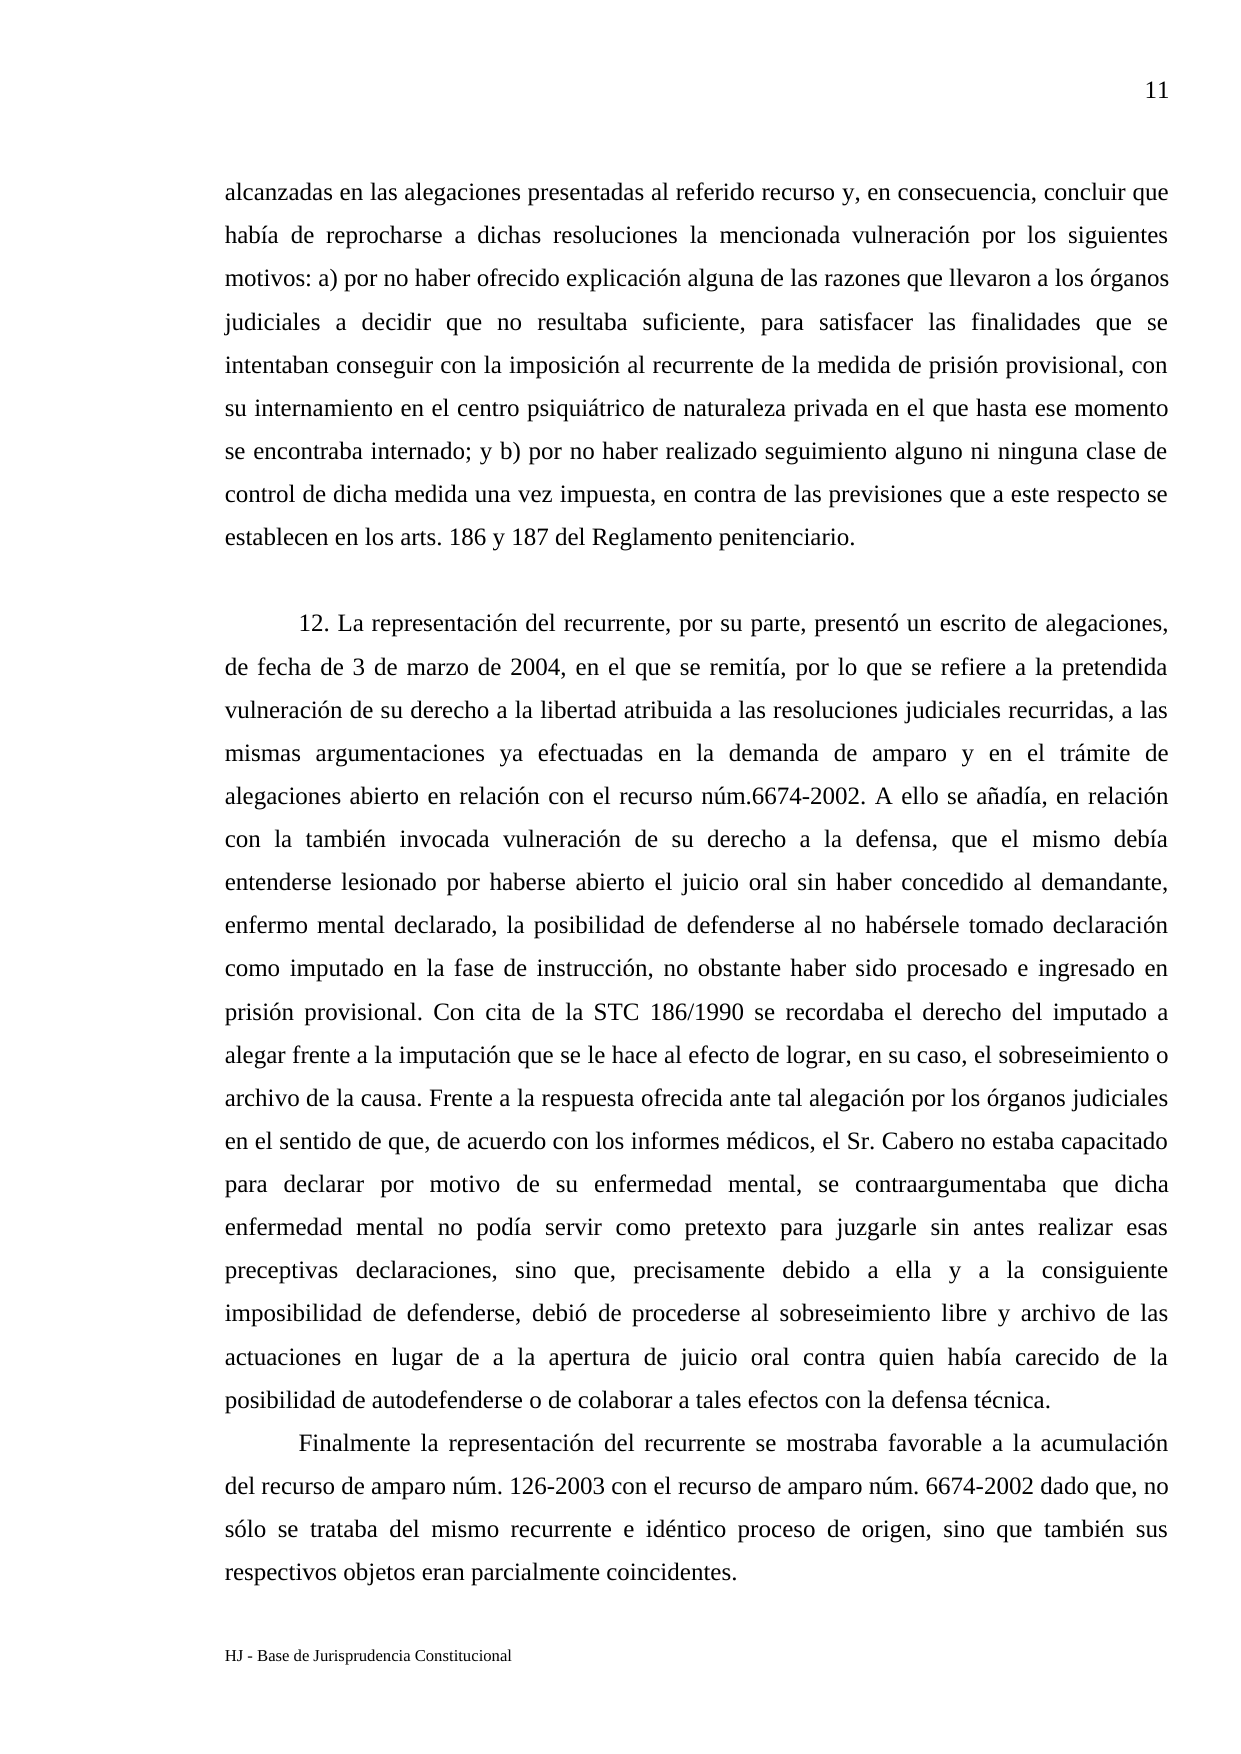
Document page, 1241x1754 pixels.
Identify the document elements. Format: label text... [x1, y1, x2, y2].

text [224, 177, 1169, 551]
text Finalmente la representación del recurrente se mostraba favorable a la acumulación del recurso de amparo núm. 126-2003 con el recurso de amparo núm. 6674-2002 dado que, no sólo se trataba del mismo recurrente e idéntico proceso de origen, sino que también sus respectivos objetos eran parcialmente coincidentes. [224, 1428, 1169, 1586]
text 12. La representación del recurrente, por su parte, presentó un escrito de alegaciones, de fecha de 3 de marzo de 2004, en el que se remitía, por lo que se refiere a la pretendida vulneración de su derecho a la libertad atribuida a las resoluciones judiciales recurridas, a las mismas argumentaciones ya efectuadas en la demanda de amparo y en el trámite de alegaciones abierto en relación con el recurso núm.6674-2002. A ello se añadía, en relación con la también invocada vulneración de su derecho a la defensa, que el mismo debía entenderse lesionado por haberse abierto el juicio oral sin haber concedido al demandante, enfermo mental declarado, la posibilidad de defenderse al no habérsele tomado declaración como imputado en la fase de instrucción, no obstante haber sido procesado e ingresado en prisión provisional. Con cita de la STC 186/1990 se recordaba el derecho del imputado a alegar frente a la imputación que se le hace al efecto de lograr, en su caso, el sobreseimiento o archivo de la causa. Frente a la respuesta ofrecida ante tal alegación por los órganos judiciales en el sentido de que, de acuerdo con los informes médicos, el Sr. Cabero no estaba capacitado para declarar por motivo de su enfermedad mental, se contraargumentaba que dicha enfermedad mental no podía servir como pretexto para juzgarle sin antes realizar esas preceptivas declaraciones, sino que, precisamente debido a ella y a la consiguiente imposibilidad de defenderse, debió de procederse al sobreseimiento libre y archivo de las actuaciones en lugar de a la apertura de juicio oral contra quien había carecido de la posibilidad de autodefenderse o de colaborar a tales efectos con la defensa técnica. [224, 608, 1169, 1413]
